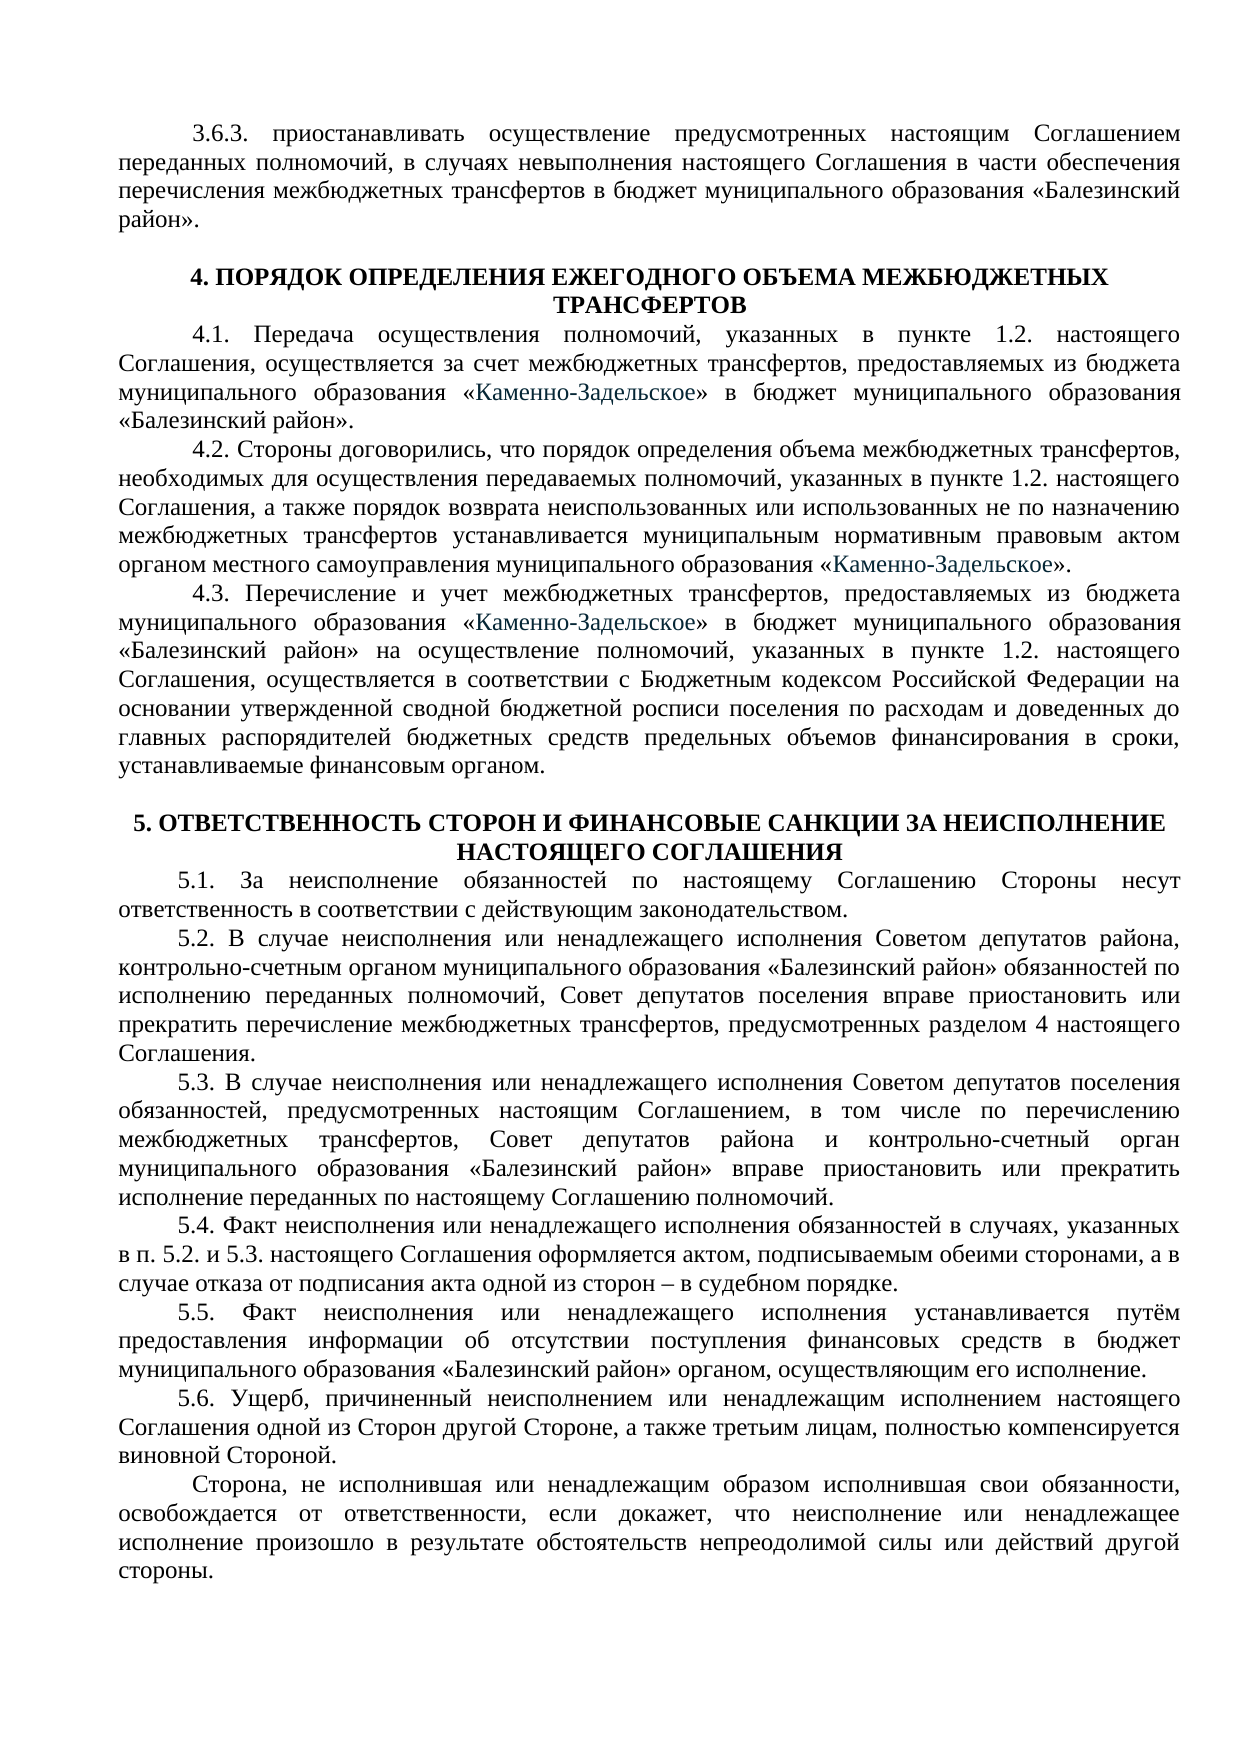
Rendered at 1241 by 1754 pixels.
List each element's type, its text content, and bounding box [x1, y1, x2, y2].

text 5.3. В случае неисполнения или ненадлежащего исполнения Советом депутатов поселения обязанностей, предусмотренных настоящим Соглашением, в том числе по перечислению межбюджетных трансфертов, Совет депутатов района и контрольно-счетный орган муниципального образования «Балезинский район» вправе приостановить или прекратить исполнение переданных по настоящему Соглашению полномочий. [118, 1067, 1181, 1211]
text 4. ПОРЯДОК ОПРЕДЕЛЕНИЯ ЕЖЕГОДНОГО ОБЪЕМА МЕЖБЮДЖЕТНЫХ ТРАНСФЕРТОВ [118, 262, 1181, 319]
text 4.2. Стороны договорились, что порядок определения объема межбюджетных трансфертов, необходимых для осуществления передаваемых полномочий, указанных в пункте 1.2. настоящего Соглашения, а также порядок возврата неиспользованных или использованных не по назначению межбюджетных трансфертов устанавливается муниципальным нормативным правовым актом органом местного самоуправления муниципального образования «Каменно-Задельское». [118, 434, 1181, 578]
text 4.3. Перечисление и учет межбюджетных трансфертов, предоставляемых из бюджета муниципального образования «Каменно-Задельское» в бюджет муниципального образования «Балезинский район» на осуществление полномочий, указанных в пункте 1.2. настоящего Соглашения, осуществляется в соответствии с Бюджетным кодексом Российской Федерации на основании утвержденной сводной бюджетной росписи поселения по расходам и доведенных до главных распорядителей бюджетных средств предельных объемов финансирования в сроки, устанавливаемые финансовым органом. [118, 578, 1181, 779]
text 5.1. За неисполнение обязанностей по настоящему Соглашению Стороны несут ответственность в соответствии с действующим законодательством. [118, 866, 1181, 923]
text 4.1. Передача осуществления полномочий, указанных в пункте 1.2. настоящего Соглашения, осуществляется за счет межбюджетных трансфертов, предоставляемых из бюджета муниципального образования «Каменно-Задельское» в бюджет муниципального образования «Балезинский район». [118, 319, 1181, 434]
text 5. ОТВЕТСТВЕННОСТЬ СТОРОН И ФИНАНСОВЫЕ САНКЦИИ ЗА НЕИСПОЛНЕНИЕ НАСТОЯЩЕГО СОГЛАШЕНИЯ [118, 808, 1181, 866]
text 5.6. Ущерб, причиненный неисполнением или ненадлежащим исполнением настоящего Соглашения одной из Сторон другой Стороне, а также третьим лицам, полностью компенсируется виновной Стороной. [118, 1383, 1181, 1469]
text 5.4. Факт неисполнения или ненадлежащего исполнения обязанностей в случаях, указанных в п. 5.2. и 5.3. настоящего Соглашения оформляется актом, подписываемым обеими сторонами, а в случае отказа от подписания акта одной из сторон – в судебном порядке. [118, 1211, 1181, 1297]
text Сторона, не исполнившая или ненадлежащим образом исполнившая свои обязанности, освобождается от ответственности, если докажет, что неисполнение или ненадлежащее исполнение произошло в результате обстоятельств непреодолимой силы или действий другой стороны. [118, 1469, 1181, 1584]
text 3.6.3. приостанавливать осуществление предусмотренных настоящим Соглашением переданных полномочий, в случаях невыполнения настоящего Соглашения в части обеспечения перечисления межбюджетных трансфертов в бюджет муниципального образования «Балезинский район». [118, 118, 1181, 233]
text 5.5. Факт неисполнения или ненадлежащего исполнения устанавливается путём предоставления информации об отсутствии поступления финансовых средств в бюджет муниципального образования «Балезинский район» органом, осуществляющим его исполнение. [118, 1297, 1181, 1383]
text 5.2. В случае неисполнения или ненадлежащего исполнения Советом депутатов района, контрольно-счетным органом муниципального образования «Балезинский район» обязанностей по исполнению переданных полномочий, Совет депутатов поселения вправе приостановить или прекратить перечисление межбюджетных трансфертов, предусмотренных разделом 4 настоящего Соглашения. [118, 923, 1181, 1067]
